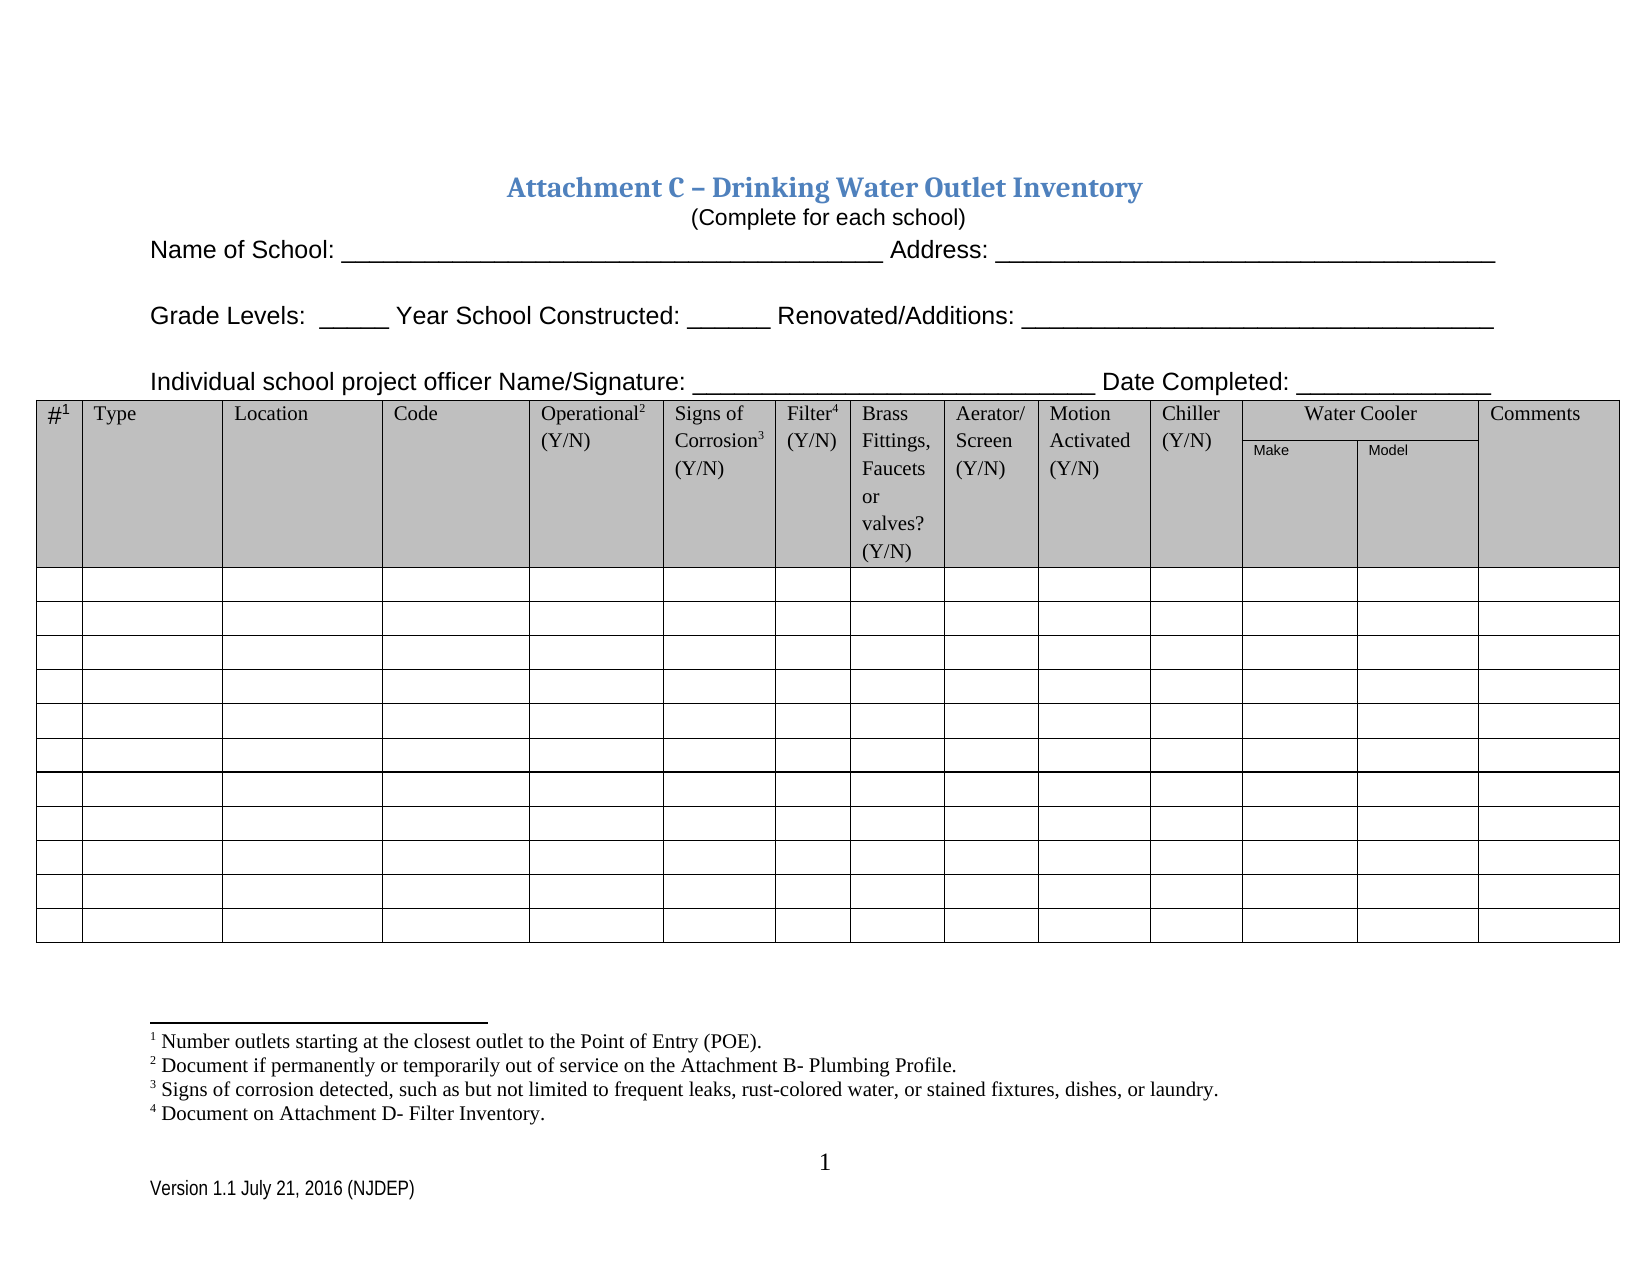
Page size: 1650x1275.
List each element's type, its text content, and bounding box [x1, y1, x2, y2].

table_cell [530, 909, 663, 942]
table_cell [530, 875, 663, 908]
table_cell [1151, 875, 1242, 908]
table_cell [1479, 807, 1619, 839]
table_cell [945, 704, 1038, 737]
table_cell [1479, 568, 1619, 601]
table_cell [1358, 636, 1478, 669]
table_cell [223, 670, 382, 703]
table_cell [383, 841, 529, 874]
table_cell [664, 807, 775, 839]
table_cell [1151, 739, 1242, 771]
table_cell [1479, 670, 1619, 703]
table_cell [1039, 636, 1150, 669]
table_cell [383, 739, 529, 771]
table_cell [1479, 841, 1619, 874]
table_header Aerator/ Screen (Y/N) [945, 401, 1038, 567]
text Name of School: _______________________________________ Address: ____________________________________ [150, 234, 1500, 263]
table_cell [37, 909, 82, 942]
table_cell [1151, 670, 1242, 703]
table_cell [1243, 568, 1357, 601]
table_cell [223, 704, 382, 737]
table_cell [1039, 602, 1150, 635]
table_cell [530, 807, 663, 839]
table_cell [37, 875, 82, 908]
table_cell [664, 909, 775, 942]
table_cell [383, 773, 529, 806]
table_cell [945, 875, 1038, 908]
table_cell [1243, 670, 1357, 703]
table_cell [945, 739, 1038, 771]
table_cell [1039, 909, 1150, 942]
table_cell [1479, 875, 1619, 908]
table_cell [776, 841, 850, 874]
table_header Signs of Corrosion (Y/N) [664, 401, 775, 567]
table_cell [1479, 773, 1619, 806]
table_cell [530, 602, 663, 635]
table_cell [1243, 909, 1357, 942]
table_cell [383, 602, 529, 635]
table_cell [1039, 704, 1150, 737]
table_cell [851, 841, 944, 874]
table_cell [776, 670, 850, 703]
table_cell [383, 875, 529, 908]
table_cell [945, 773, 1038, 806]
table_cell Make [1243, 441, 1357, 567]
table_cell [223, 602, 382, 635]
table_cell [1358, 602, 1478, 635]
table_cell [1479, 636, 1619, 669]
table_cell [1151, 704, 1242, 737]
table_cell [1358, 739, 1478, 771]
table_cell [664, 773, 775, 806]
table_cell [1358, 875, 1478, 908]
table_cell [1243, 807, 1357, 839]
table_cell [1479, 704, 1619, 737]
table_header Operational (Y/N) [530, 401, 663, 567]
table_cell [1039, 773, 1150, 806]
table_header Location [223, 401, 382, 567]
table_cell [1151, 909, 1242, 942]
table_cell [1479, 739, 1619, 771]
table_cell [776, 909, 850, 942]
table_cell [1039, 670, 1150, 703]
table_cell [1358, 807, 1478, 839]
text Individual school project officer Name/Signature: _____________________________ Date Completed: ______________ [150, 367, 1500, 395]
table_cell [37, 807, 82, 839]
table_cell [530, 636, 663, 669]
table_cell [664, 568, 775, 601]
table_cell [383, 704, 529, 737]
table_cell [83, 602, 222, 635]
table_cell [37, 739, 82, 771]
table_cell [664, 875, 775, 908]
table_cell [83, 841, 222, 874]
table_cell [664, 636, 775, 669]
table_cell [1243, 841, 1357, 874]
table_cell [1243, 704, 1357, 737]
table_header Comments [1479, 401, 1619, 567]
table_cell [83, 773, 222, 806]
table_cell [223, 739, 382, 771]
table_cell [776, 636, 850, 669]
table_cell [37, 568, 82, 601]
table_header Chiller (Y/N) [1151, 401, 1242, 567]
table_cell [223, 568, 382, 601]
table_cell [1151, 773, 1242, 806]
table_cell [383, 636, 529, 669]
table_cell [776, 568, 850, 601]
table_cell [851, 602, 944, 635]
table_cell [83, 636, 222, 669]
table_cell [530, 704, 663, 737]
table_cell [1479, 602, 1619, 635]
table_cell [37, 636, 82, 669]
table_cell [1151, 568, 1242, 601]
table_cell [83, 739, 222, 771]
table_cell [1243, 636, 1357, 669]
table_cell [530, 739, 663, 771]
table_cell [383, 568, 529, 601]
table_cell [1243, 602, 1357, 635]
table_cell [664, 841, 775, 874]
table_cell [383, 670, 529, 703]
table_cell [1243, 875, 1357, 908]
table_cell [83, 704, 222, 737]
table_cell [664, 739, 775, 771]
subtitle Attachment C – Drinking Water Outlet Inventory [150, 171, 1500, 204]
table_cell [851, 739, 944, 771]
table_cell [530, 773, 663, 806]
table_cell [1039, 875, 1150, 908]
table_cell [383, 909, 529, 942]
table_cell [37, 704, 82, 737]
table_cell [223, 841, 382, 874]
table_cell [530, 841, 663, 874]
table_header Filter (Y/N) [776, 401, 850, 567]
table_cell [1151, 602, 1242, 635]
table_cell [776, 739, 850, 771]
table_cell [851, 704, 944, 737]
table_cell [1039, 739, 1150, 771]
table_cell [1243, 773, 1357, 806]
table_cell [851, 568, 944, 601]
table_header Type [83, 401, 222, 567]
table_cell [776, 602, 850, 635]
table_cell [945, 568, 1038, 601]
text (Complete for each school) [150, 204, 1500, 231]
table_header Motion Activated (Y/N) [1039, 401, 1150, 567]
table_cell [83, 909, 222, 942]
table_cell [945, 909, 1038, 942]
table_cell [945, 602, 1038, 635]
table_cell [530, 568, 663, 601]
table_cell Model [1358, 441, 1478, 567]
table_cell [776, 807, 850, 839]
table_header Brass Fittings, Faucets or valves? (Y/N) [851, 401, 944, 567]
table_cell [664, 602, 775, 635]
table_header # [37, 401, 82, 567]
text Grade Levels: _____ Year School Constructed: ______ Renovated/Additions: __________________________________ [150, 301, 1500, 329]
table_cell [83, 568, 222, 601]
table_cell [945, 636, 1038, 669]
table_cell [1358, 704, 1478, 737]
table_cell [83, 807, 222, 839]
table_cell [37, 602, 82, 635]
table_cell [1358, 841, 1478, 874]
table_cell [851, 875, 944, 908]
table_cell [1358, 670, 1478, 703]
table_cell [530, 670, 663, 703]
table_cell [1039, 807, 1150, 839]
table_cell [1151, 841, 1242, 874]
table_cell [1151, 807, 1242, 839]
table_cell [851, 670, 944, 703]
table_cell [1358, 909, 1478, 942]
table_cell [1039, 841, 1150, 874]
table_cell [83, 875, 222, 908]
table_cell [383, 807, 529, 839]
table_cell [1243, 739, 1357, 771]
table_cell [223, 875, 382, 908]
table_cell [1358, 773, 1478, 806]
table_cell [37, 773, 82, 806]
table_cell [37, 841, 82, 874]
table_cell [1358, 568, 1478, 601]
table_cell [223, 773, 382, 806]
table_cell [776, 875, 850, 908]
table_header Water Cooler [1243, 401, 1478, 440]
table_cell [1039, 568, 1150, 601]
table_cell [223, 807, 382, 839]
table_cell [851, 636, 944, 669]
table_cell [851, 773, 944, 806]
table_cell [1479, 909, 1619, 942]
table_cell [37, 670, 82, 703]
table_cell [1151, 636, 1242, 669]
table_cell [776, 704, 850, 737]
table_cell [945, 807, 1038, 839]
table_cell [851, 807, 944, 839]
table_cell [851, 909, 944, 942]
table_cell [776, 773, 850, 806]
table_cell [223, 909, 382, 942]
table_cell [945, 841, 1038, 874]
table_cell [664, 670, 775, 703]
table_cell [223, 636, 382, 669]
table_cell [945, 670, 1038, 703]
table_header Code [383, 401, 529, 567]
table_cell [83, 670, 222, 703]
table_cell [664, 704, 775, 737]
